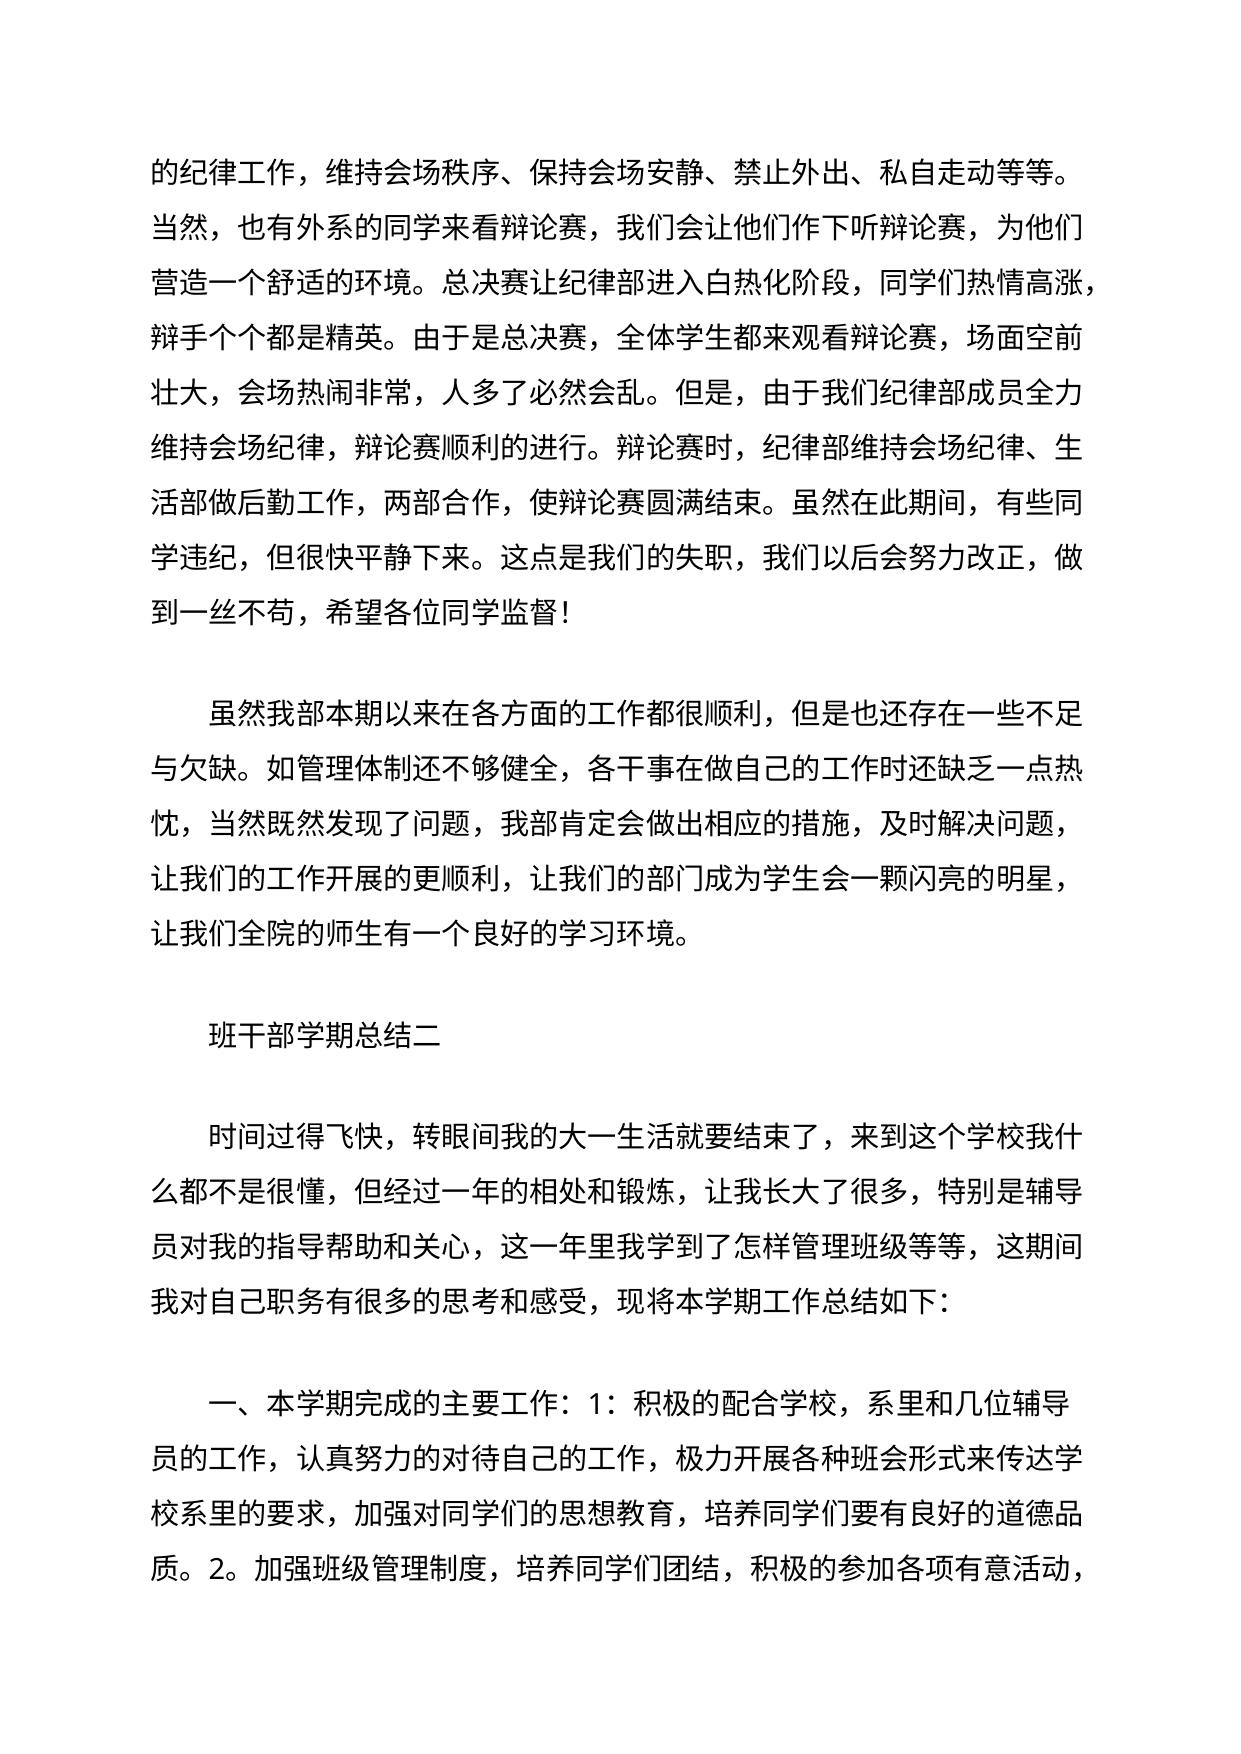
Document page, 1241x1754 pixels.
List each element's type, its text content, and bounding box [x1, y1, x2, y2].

text 时间过得飞快，转眼间我的大一生活就要结束了，来到这个学校我什么都不是很懂，但经过一年的相处和锻炼，让我长大了很多，特别是辅导员对我的指导帮助和关心，这一年里我学到了怎样管理班级等等，这期间我对自己职务有很多的思考和感受，现将本学期工作总结如下： [150, 1114, 1090, 1321]
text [150, 150, 1090, 631]
text 班干部学期总结二 [150, 1012, 1090, 1054]
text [150, 1381, 1090, 1588]
text 虽然我部本期以来在各方面的工作都很顺利，但是也还存在一些不足与欠缺。如管理体制还不够健全，各干事在做自己的工作时还缺乏一点热忱，当然既然发现了问题，我部肯定会做出相应的措施，及时解决问题，让我们的工作开展的更顺利，让我们的部门成为学生会一颗闪亮的明星，让我们全院的师生有一个良好的学习环境。 [150, 691, 1090, 953]
